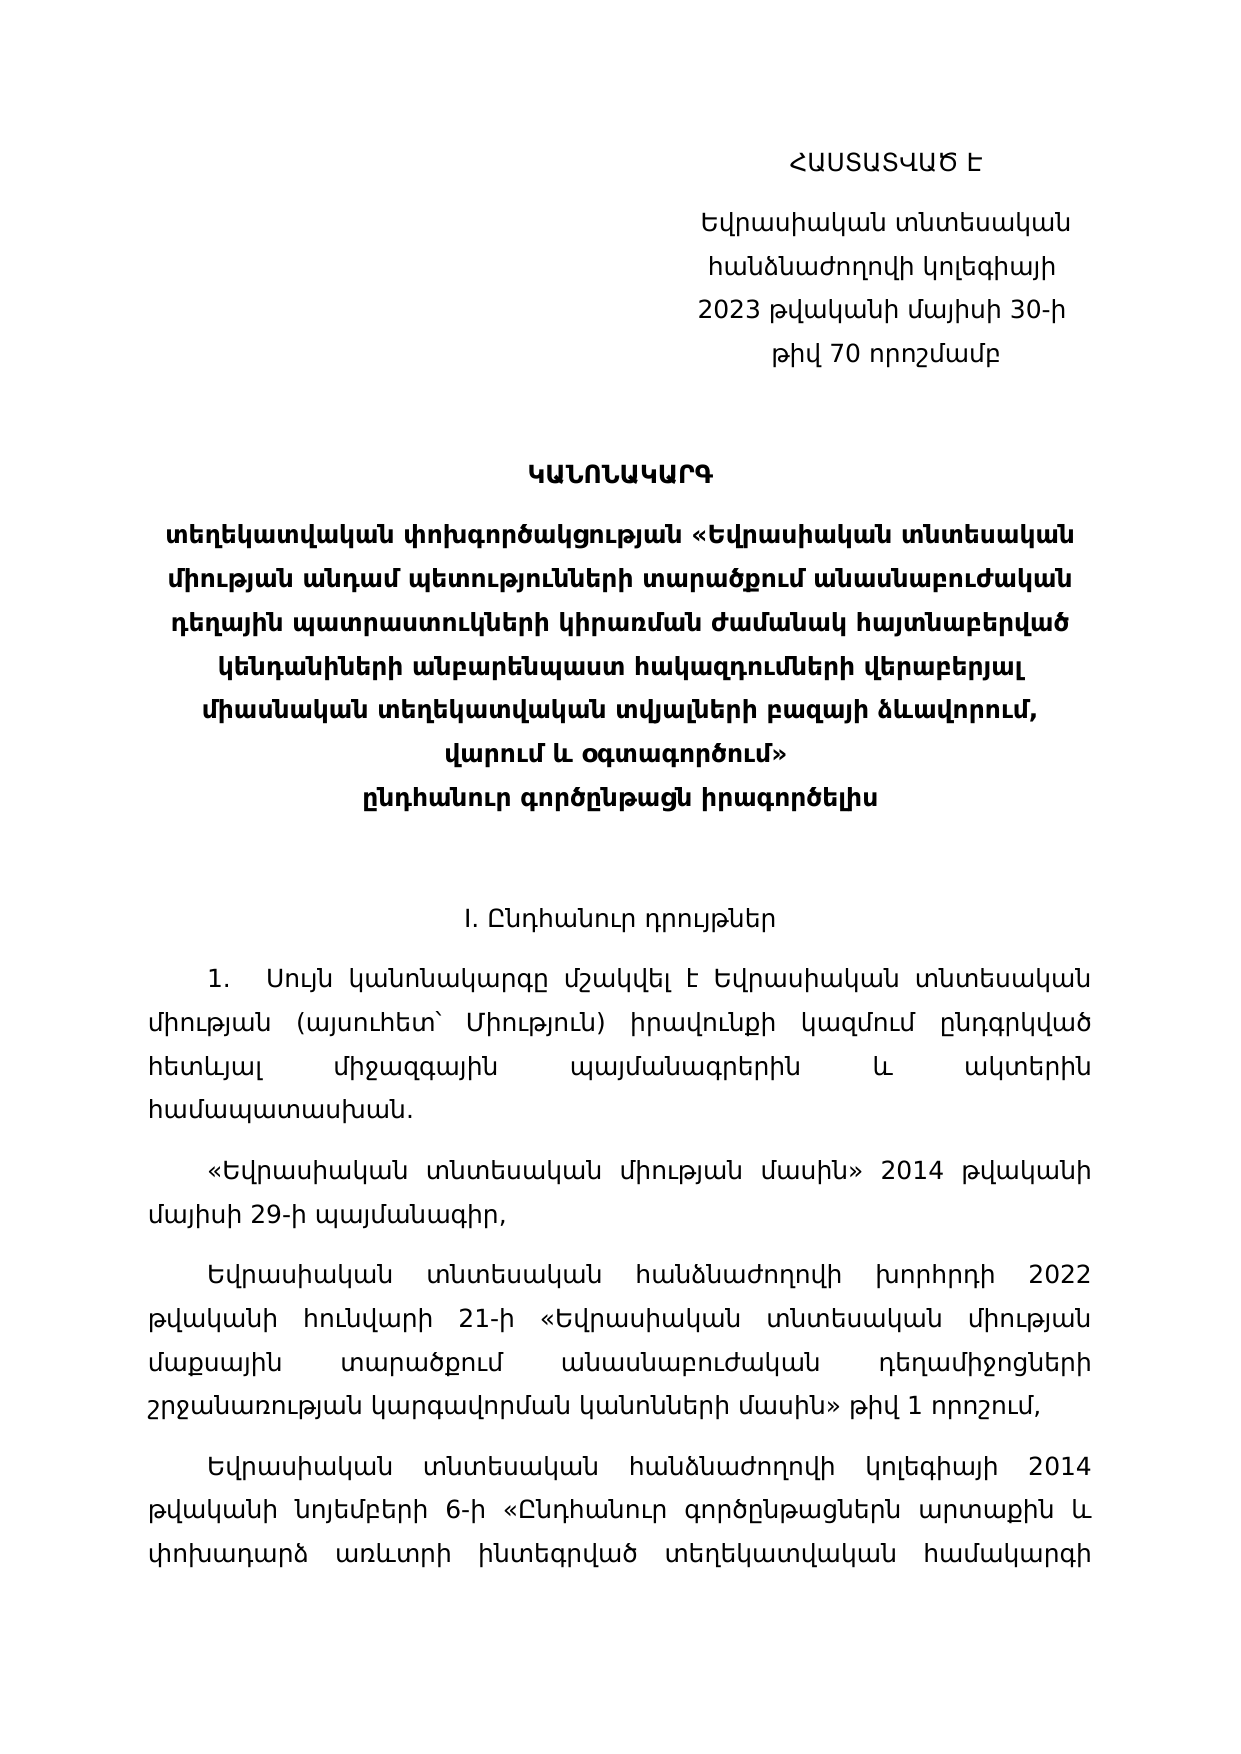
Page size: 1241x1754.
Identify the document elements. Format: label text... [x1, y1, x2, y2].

subtitle I. Ընդհանուր դրույթներ [148, 904, 1092, 933]
text Եվրասիական տնտեսական հանձնաժողովի խորհրդի 2022 թվականի հունվարի 21-ի «Եվրասիական տնտեսական միության մաքսային տարածքում անասնաբուժական դեղամիջոցների շրջանառության կարգավորման կանոնների մասին» թիվ 1 որոշում, [148, 1260, 1092, 1421]
text տեղեկատվական փոխգործակցության «Եվրասիական տնտեսական միության անդամ պետությունների տարածքում անասնաբուժական դեղային պատրաստուկների կիրառման ժամանակ հայտնաբերված կենդանիների անբարենպաստ հակազդումների վերաբերյալ միասնական տեղեկատվական տվյալների բազայի ձևավորում, վարում և օգտագործում» ընդհանուր գործընթացն իրագործելիս [148, 521, 1092, 812]
text Եվրասիական տնտեսական հանձնաժողովի կոլեգիայի 2023 թվականի մայիսի 30-ի թիվ 70 որոշմամբ [679, 208, 1092, 368]
text Կանոնակարգ [148, 460, 1092, 489]
text 1. Սույն կանոնակարգը մշակվել է Եվրասիական տնտեսական միության (այսուհետ՝ Միություն) իրավունքի կազմում ընդգրկված հետևյալ միջազգային պայմանագրերին և ակտերին համապատասխան. [148, 964, 1092, 1125]
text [148, 1452, 1092, 1568]
text «Եվրասիական տնտեսական միության մասին» 2014 թվականի մայիսի 29-ի պայմանագիր, [148, 1156, 1092, 1229]
text ՀԱՍՏԱՏՎԱԾ Է [679, 148, 1092, 177]
